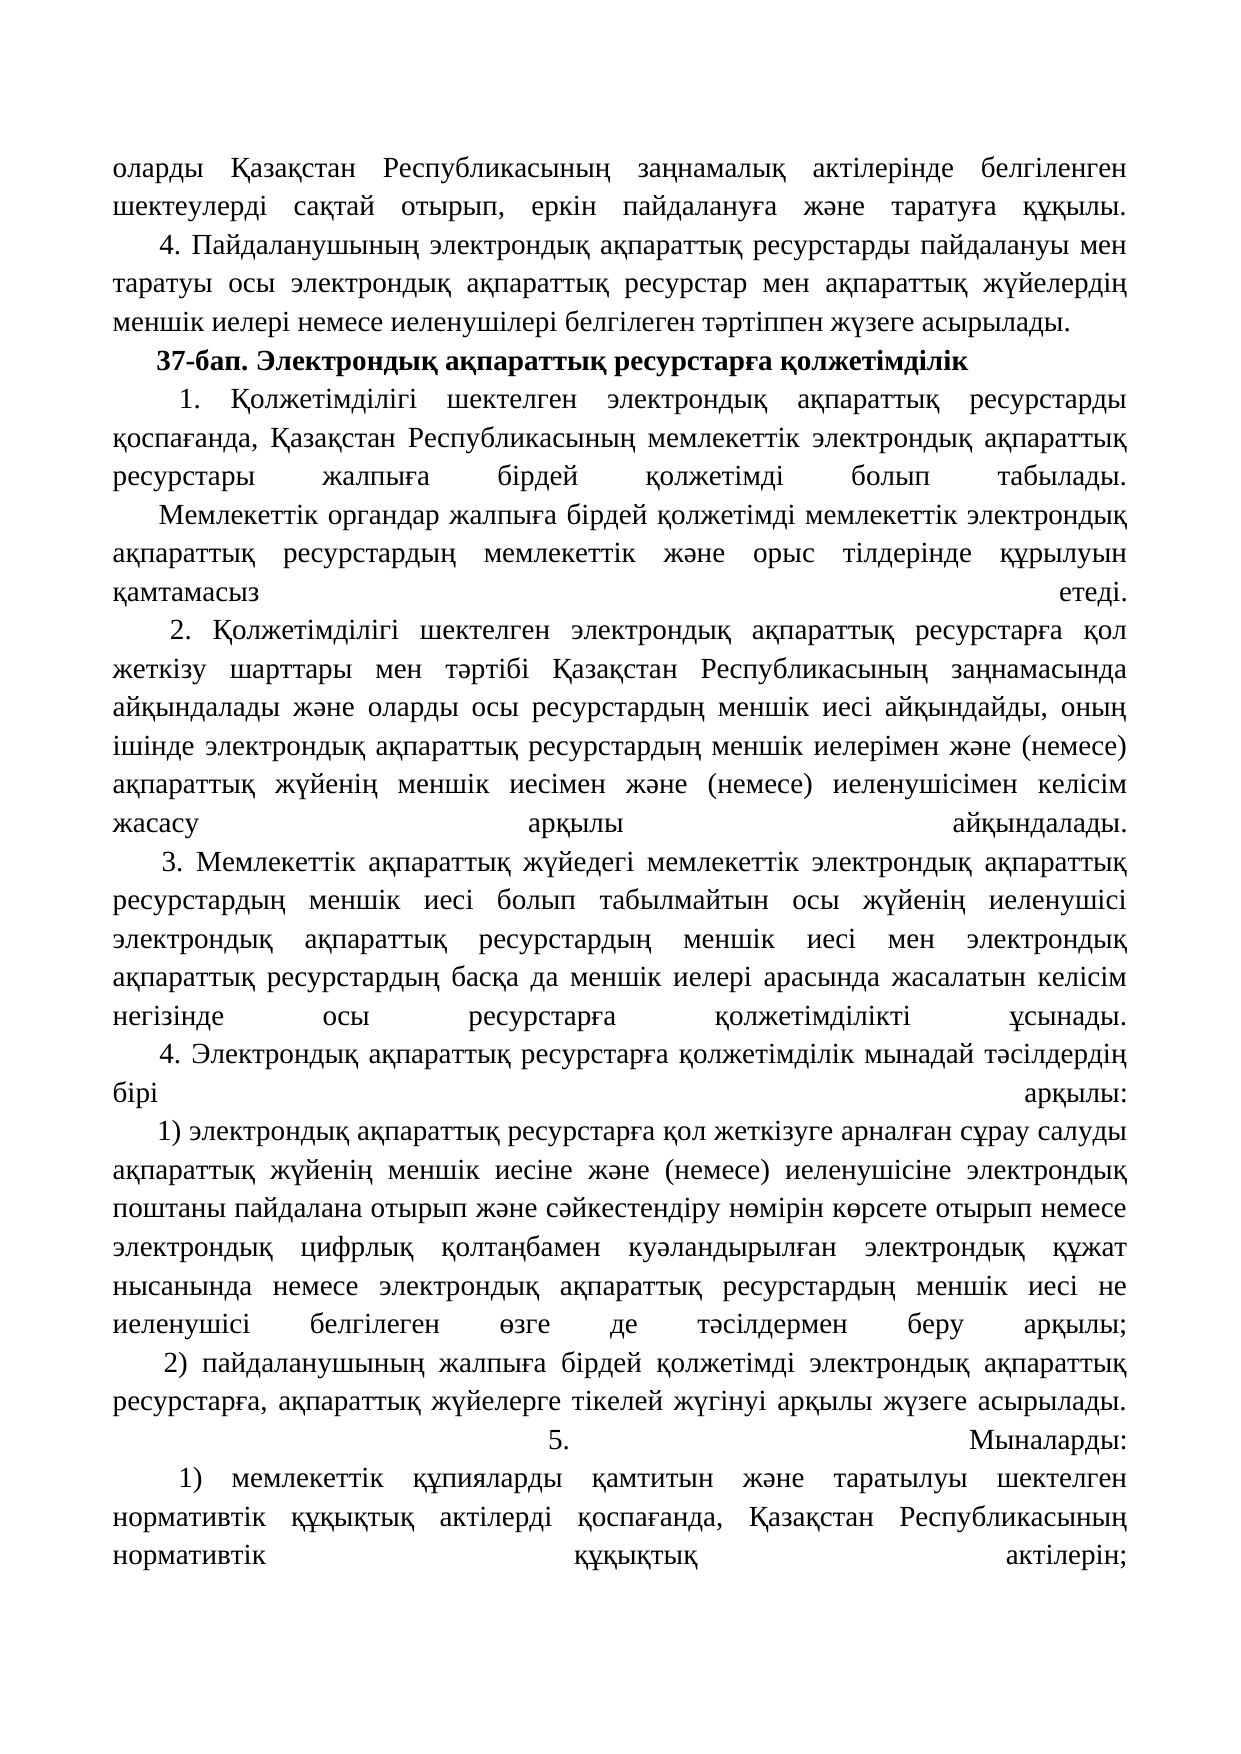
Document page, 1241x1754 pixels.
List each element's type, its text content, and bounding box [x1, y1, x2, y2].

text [112, 150, 1128, 338]
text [112, 381, 1128, 1571]
text 37-бап. Электрондық ақпараттық ресурстарға қолжетімділік [112, 343, 1128, 376]
